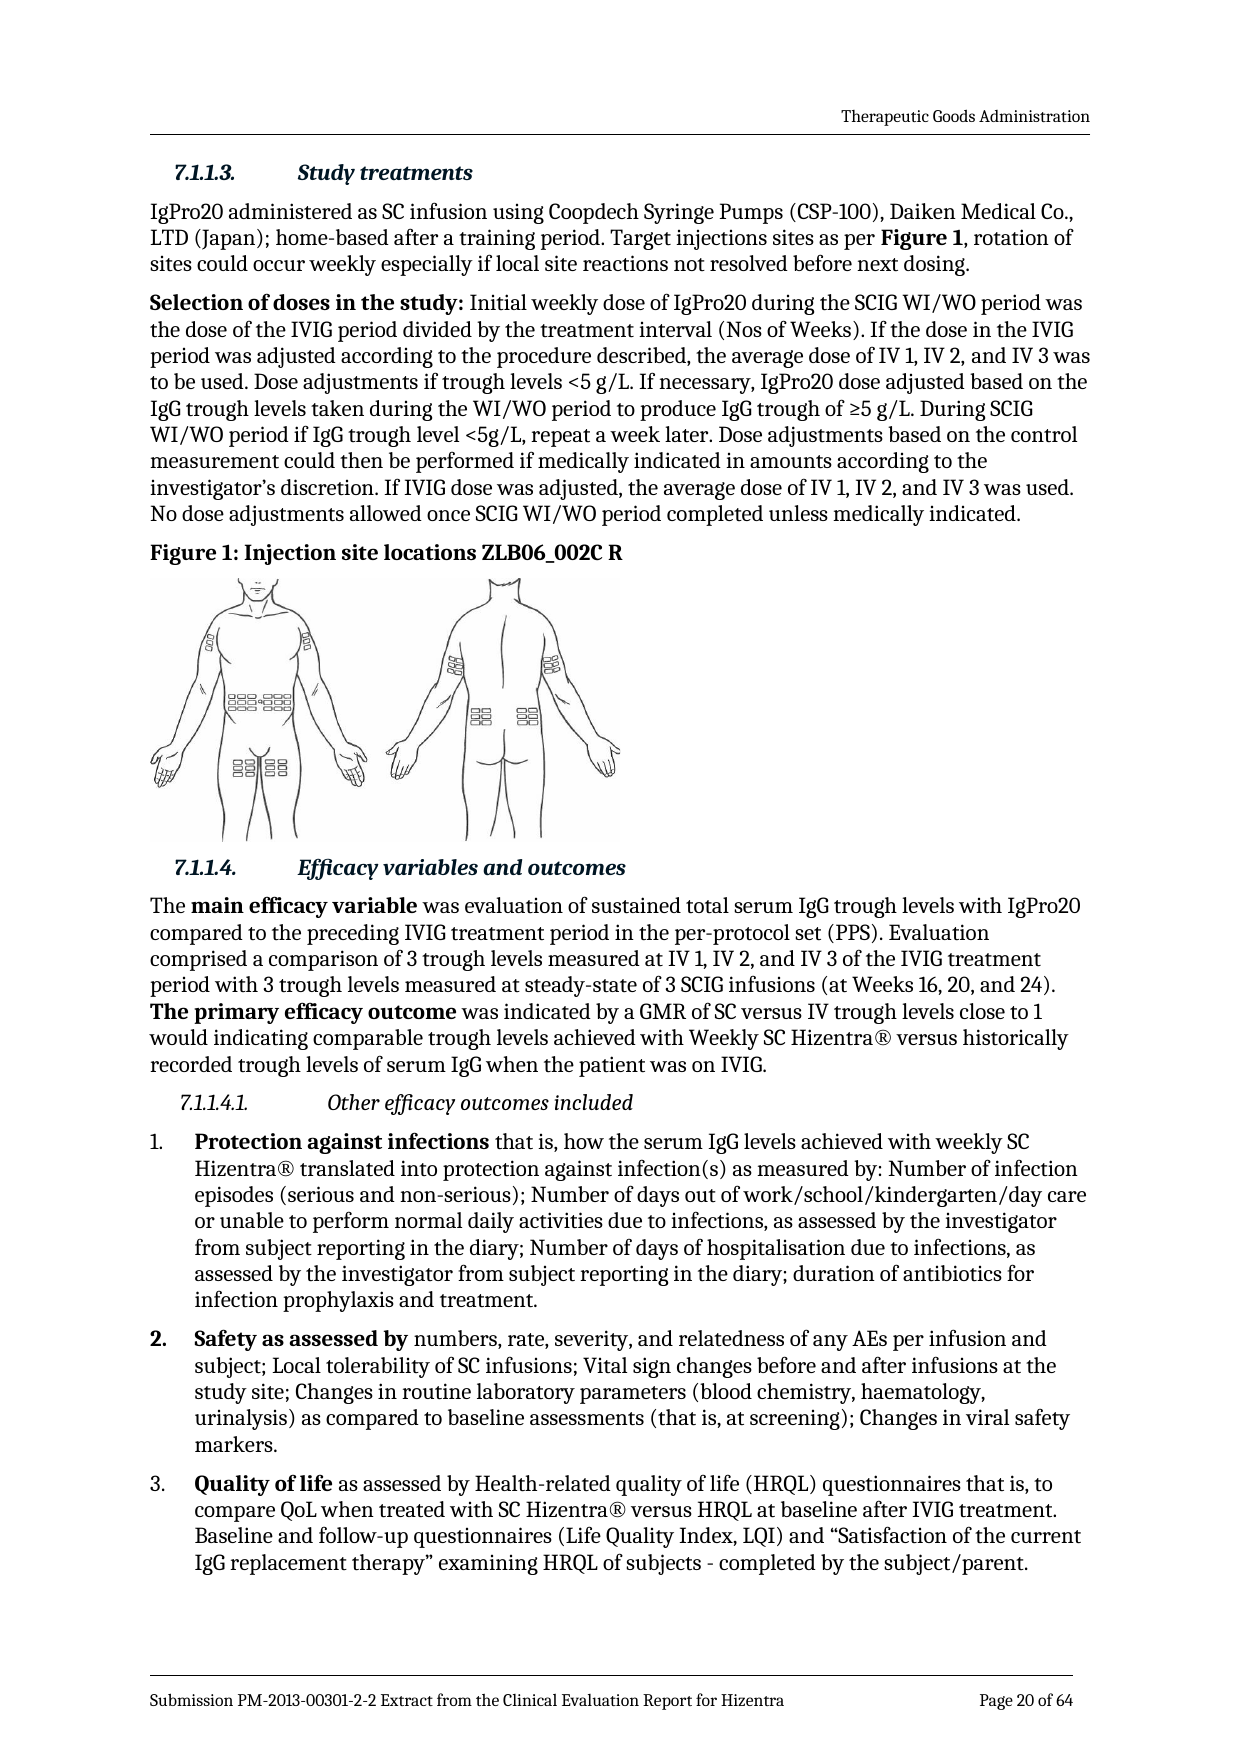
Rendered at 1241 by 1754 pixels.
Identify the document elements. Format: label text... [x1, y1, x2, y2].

text IgPro20 administered as SC infusion using Coopdech Syringe Pumps (CSP-100), Daiken Medical Co., LTD (Japan); home-based after a training period. Target injections sites as per Figure 1, rotation of sites could occur weekly especially if local site reactions not resolved before next dosing. [150, 198, 1090, 278]
text Safety as assessed by numbers, rate, severity, and relatedness of any AEs per infusion and subject; Local tolerability of SC infusions; Vital sign changes before and after infusions at the study site; Changes in routine laboratory parameters (blood chemistry, haematology, urinalysis) as compared to baseline assessments (that is, at screening); Changes in viral safety markers. [150, 1326, 1090, 1458]
text Quality of life as assessed by Health-related quality of life (HRQL) questionnaires that is, to compare QoL when treated with SC Hizentra versus HRQL at baseline after IVIG treatment. Baseline and follow-up questionnaires (Life Quality Index, LQI) and “Satisfaction of the current IgG replacement therapy” examining HRQL of subjects - completed by the subject/parent. [150, 1470, 1090, 1576]
text Selection of doses in the study: Initial weekly dose of IgPro20 during the SCIG WI/WO period was the dose of the IVIG period divided by the treatment interval (Nos of Weeks). If the dose in the IVIG period was adjusted according to the procedure described, the average dose of IV 1, IV 2, and IV 3 was to be used. Dose adjustments if trough levels <5 g/L. If necessary, IgPro20 dose adjusted based on the IgG trough levels taken during the WI/WO period to produce IgG trough of ≥5 g/L. During SCIG WI/WO period if IgG trough level <5g/L, repeat a week later. Dose adjustments based on the control measurement could then be performed if medically indicated in amounts according to the investigator’s discretion. If IVIG dose was adjusted, the average dose of IV 1, IV 2, and IV 3 was used. No dose adjustments allowed once SCIG WI/WO period completed unless medically indicated. [150, 290, 1090, 527]
title Figure 1: Injection site locations ZLB06_002C R [150, 540, 1090, 566]
subtitle Efficacy variables and outcomes [174, 854, 1090, 881]
subtitle Study treatments [174, 160, 1090, 186]
text Protection against infections that is, how the serum IgG levels achieved with weekly SC Hizentra translated into protection against infection(s) as measured by: Number of infection episodes (serious and non-serious); Number of days out of work/school/kindergarten/day care or unable to perform normal daily activities due to infections, as assessed by the investigator from subject reporting in the diary; Number of days of hospitalisation due to infections, as assessed by the investigator from subject reporting in the diary; duration of antibiotics for infection prophylaxis and treatment. [150, 1129, 1090, 1313]
picture [150, 578, 621, 842]
text The main efficacy variable was evaluation of sustained total serum IgG trough levels with IgPro20 compared to the preceding IVIG treatment period in the per-protocol set (PPS). Evaluation comprised a comparison of 3 trough levels measured at IV 1, IV 2, and IV 3 of the IVIG treatment period with 3 trough levels measured at steady-state of 3 SCIG infusions (at Weeks 16, 20, and 24). The primary efficacy outcome was indicated by a GMR of SC versus IV trough levels close to 1 would indicating comparable trough levels achieved with Weekly SC Hizentra versus historically recorded trough levels of serum IgG when the patient was on IVIG. [150, 893, 1090, 1078]
subtitle Other efficacy outcomes included [179, 1090, 1090, 1117]
